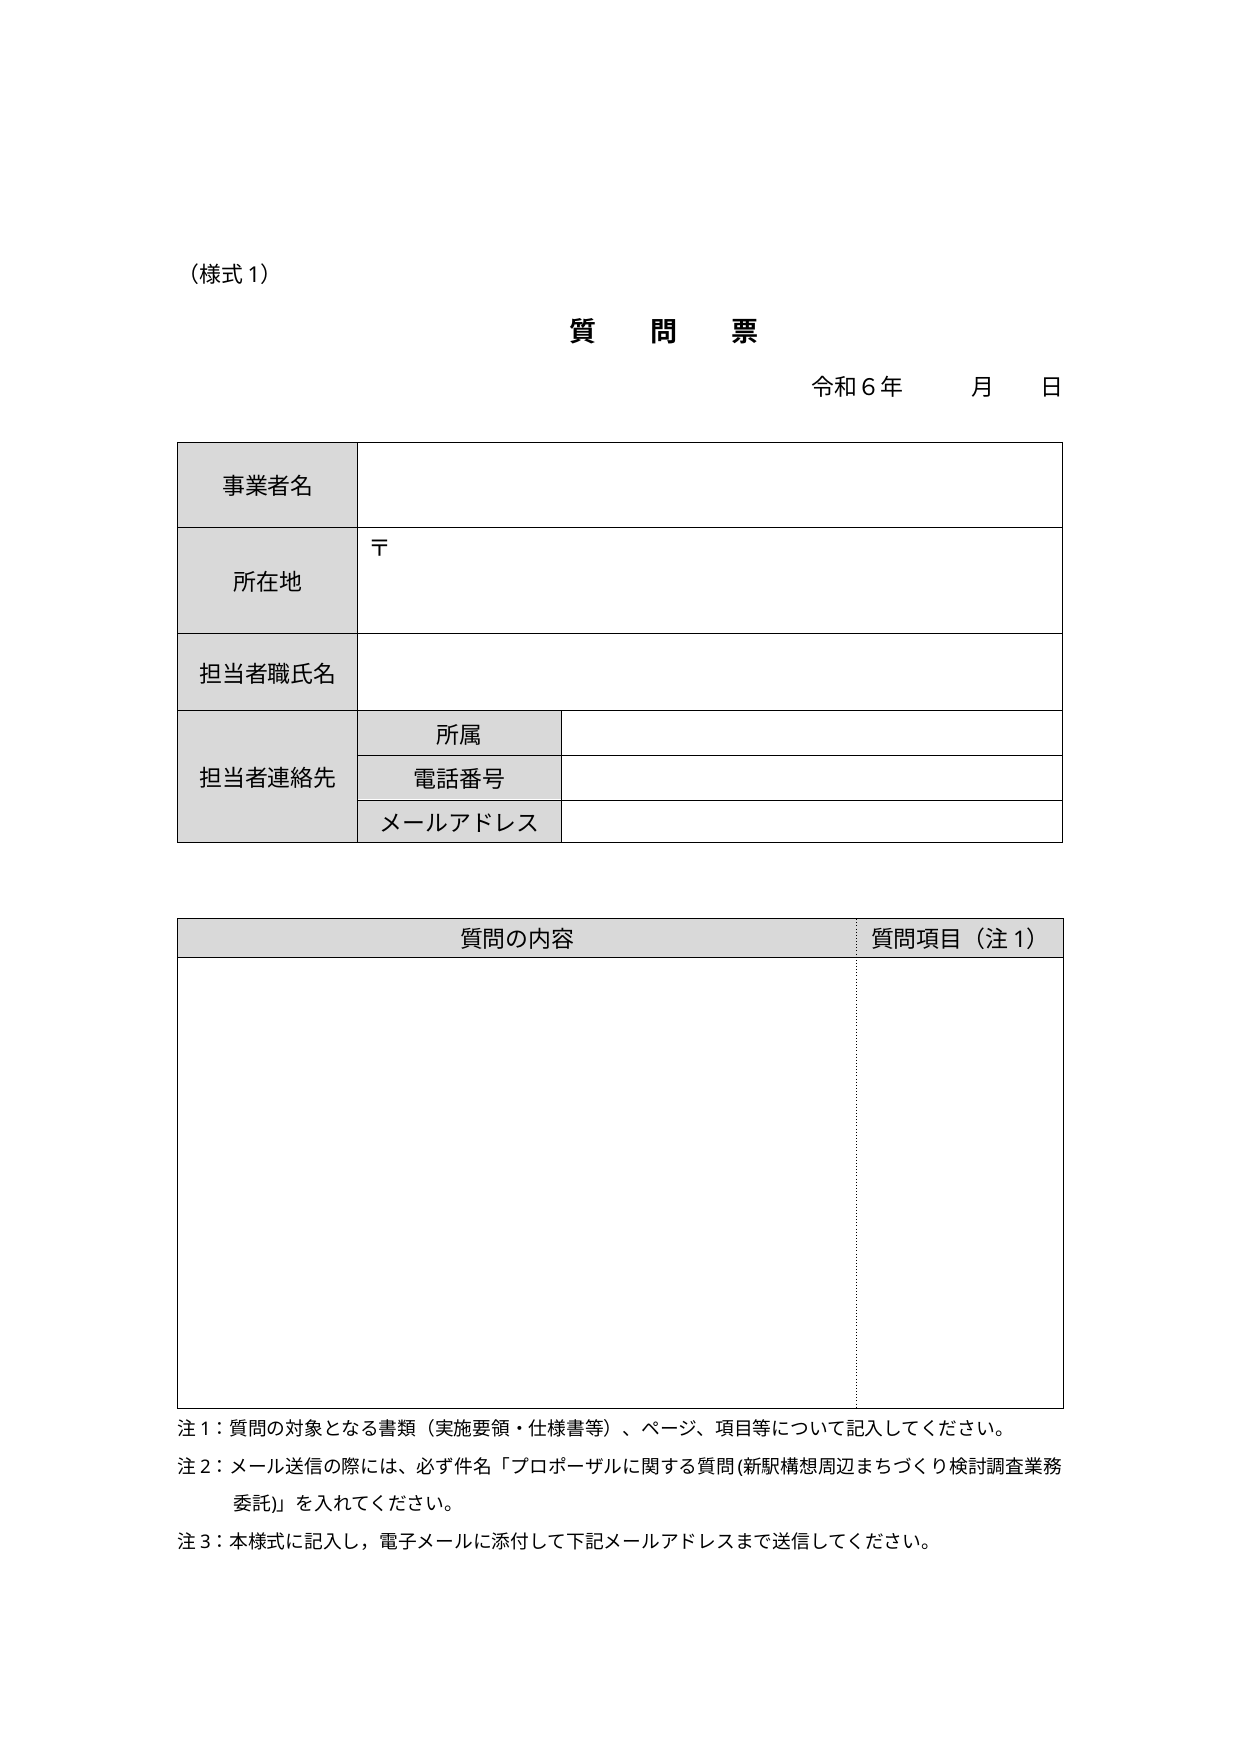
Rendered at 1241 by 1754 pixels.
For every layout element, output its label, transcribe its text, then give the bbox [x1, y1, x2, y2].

text 質 問 票 [177, 292, 1063, 367]
table_cell [562, 801, 1062, 842]
table_cell 担当者連絡先 [178, 711, 357, 842]
table_cell 〒 [358, 528, 1062, 633]
table_cell [562, 756, 1062, 799]
table_cell 所在地 [178, 528, 357, 633]
text （様式1） [177, 254, 1063, 292]
table_cell メールアドレス [358, 801, 561, 842]
text 注3：本様式に記入し，電子メールに添付して下記メールアドレスまで送信してください。 [177, 1521, 1063, 1559]
table_header 質問項目（注1） [856, 919, 1063, 957]
table_cell 電話番号 [358, 756, 561, 799]
table_cell [358, 634, 1062, 710]
table_cell [562, 711, 1062, 755]
text 令和６年 月 日 [177, 367, 1063, 404]
table_header [358, 443, 1062, 527]
text 注2：メール送信の際には、必ず件名「プロポーザルに関する質問(新駅構想周辺まちづくり検討調査業務委託)」を入れてください。 [177, 1446, 1063, 1521]
table_cell [178, 958, 856, 1408]
table_header 事業者名 [178, 443, 357, 527]
table_cell 所属 [358, 711, 561, 755]
text 注1：質問の対象となる書類（実施要領・仕様書等）、ページ、項目等について記入してください。 [177, 1409, 1063, 1446]
table_cell [856, 958, 1063, 1408]
table_cell 担当者職氏名 [178, 634, 357, 710]
table_header 質問の内容 [178, 919, 856, 957]
